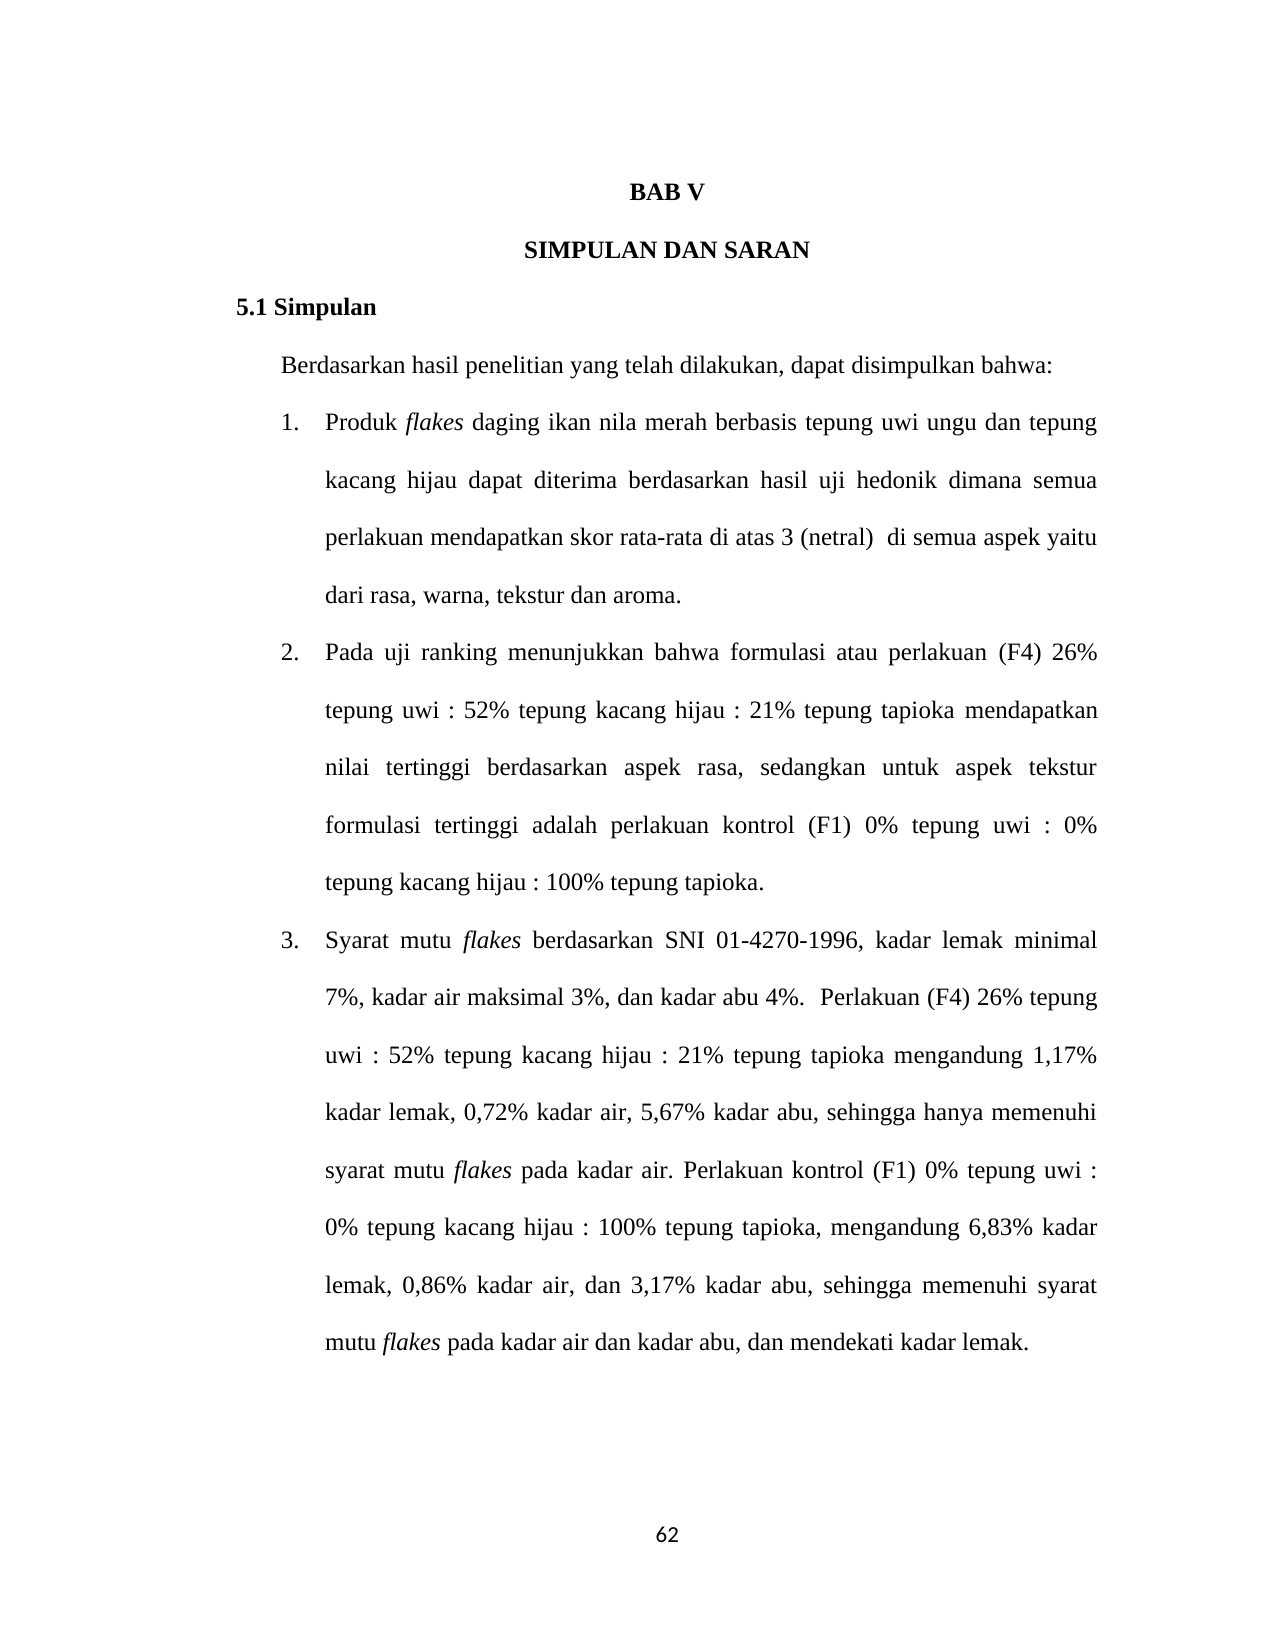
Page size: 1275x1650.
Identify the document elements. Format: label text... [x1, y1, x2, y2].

list Produk flakes daging ikan nila merah berbasis tepung uwi ungu dan tepung kacang hijau dapat diterima berdasarkan hasil uji hedonik dimana semua perlakuan mendapatkan skor rata-rata di atas 3 (netral) di semua aspek yaitu dari rasa, warna, tekstur dan aroma. [281, 407, 1098, 608]
list Syarat mutu flakes berdasarkan SNI 01-4270-1996, kadar lemak minimal 7%, kadar air maksimal 3%, dan kadar abu 4%. Perlakuan (F4) 26% tepung uwi : 52% tepung kacang hijau : 21% tepung tapioka mengandung 1,17% kadar lemak, 0,72% kadar air, 5,67% kadar abu, sehingga hanya memenuhi syarat mutu flakes pada kadar air. Perlakuan kontrol (F1) 0% tepung uwi : 0% tepung kacang hijau : 100% tepung tapioka, mengandung 6,83% kadar lemak, 0,86% kadar air, dan 3,17% kadar abu, sehingga memenuhi syarat mutu flakes pada kadar air dan kadar abu, dan mendekati kadar lemak. [281, 925, 1098, 1356]
text BAB V [236, 177, 1098, 206]
list Pada uji ranking menunjukkan bahwa formulasi atau perlakuan (F4) 26% tepung uwi : 52% tepung kacang hijau : 21% tepung tapioka mendapatkan nilai tertinggi berdasarkan aspek rasa, sedangkan untuk aspek tekstur formulasi tertinggi adalah perlakuan kontrol (F1) 0% tepung uwi : 0% tepung kacang hijau : 100% tepung tapioka. [281, 637, 1098, 896]
text SIMPULAN DAN SARAN [236, 235, 1098, 263]
text 5.1 Simpulan [236, 292, 1098, 321]
text Berdasarkan hasil penelitian yang telah dilakukan, dapat disimpulkan bahwa: [236, 350, 1098, 378]
